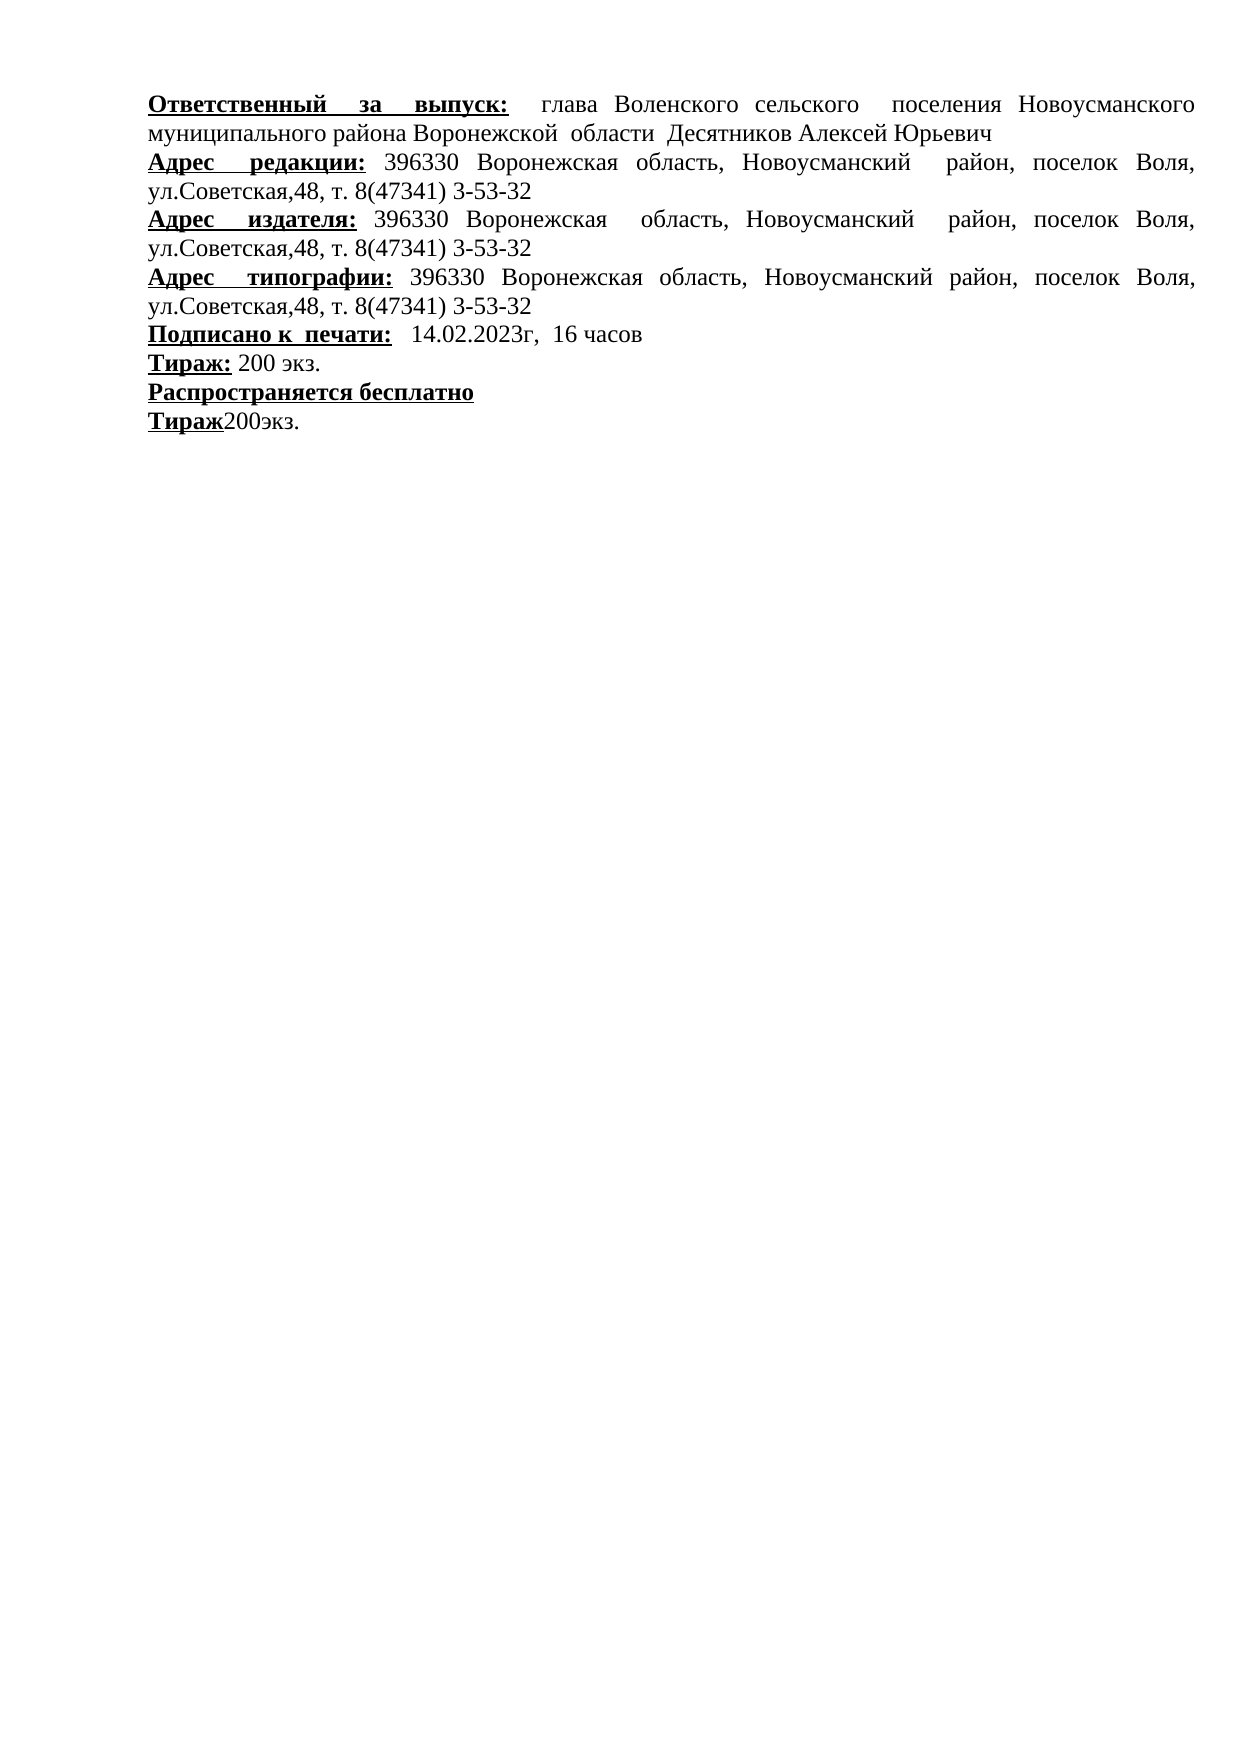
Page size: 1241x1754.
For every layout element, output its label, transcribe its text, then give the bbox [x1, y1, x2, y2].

text Тираж: 200 экз. [148, 348, 1196, 377]
text Подписано к печати: 14.02.2023г, 16 часов [148, 319, 1196, 348]
text Тираж200экз. [148, 406, 1196, 434]
text Распространяется бесплатно [148, 377, 1196, 406]
text Ответственный за выпуск: глава Воленского сельского поселения Новоусманского муниципального района Воронежской области Десятников Алексей Юрьевич [148, 89, 1196, 147]
text Адрес издателя: 396330 Воронежская область, Новоусманский район, поселок Воля, ул.Советская,48, т. 8(47341) 3-53-32 [148, 204, 1196, 262]
text Адрес типографии: 396330 Воронежская область, Новоусманский район, поселок Воля, ул.Советская,48, т. 8(47341) 3-53-32 [148, 262, 1196, 319]
text Адрес редакции: 396330 Воронежская область, Новоусманский район, поселок Воля, ул.Советская,48, т. 8(47341) 3-53-32 [148, 147, 1196, 204]
